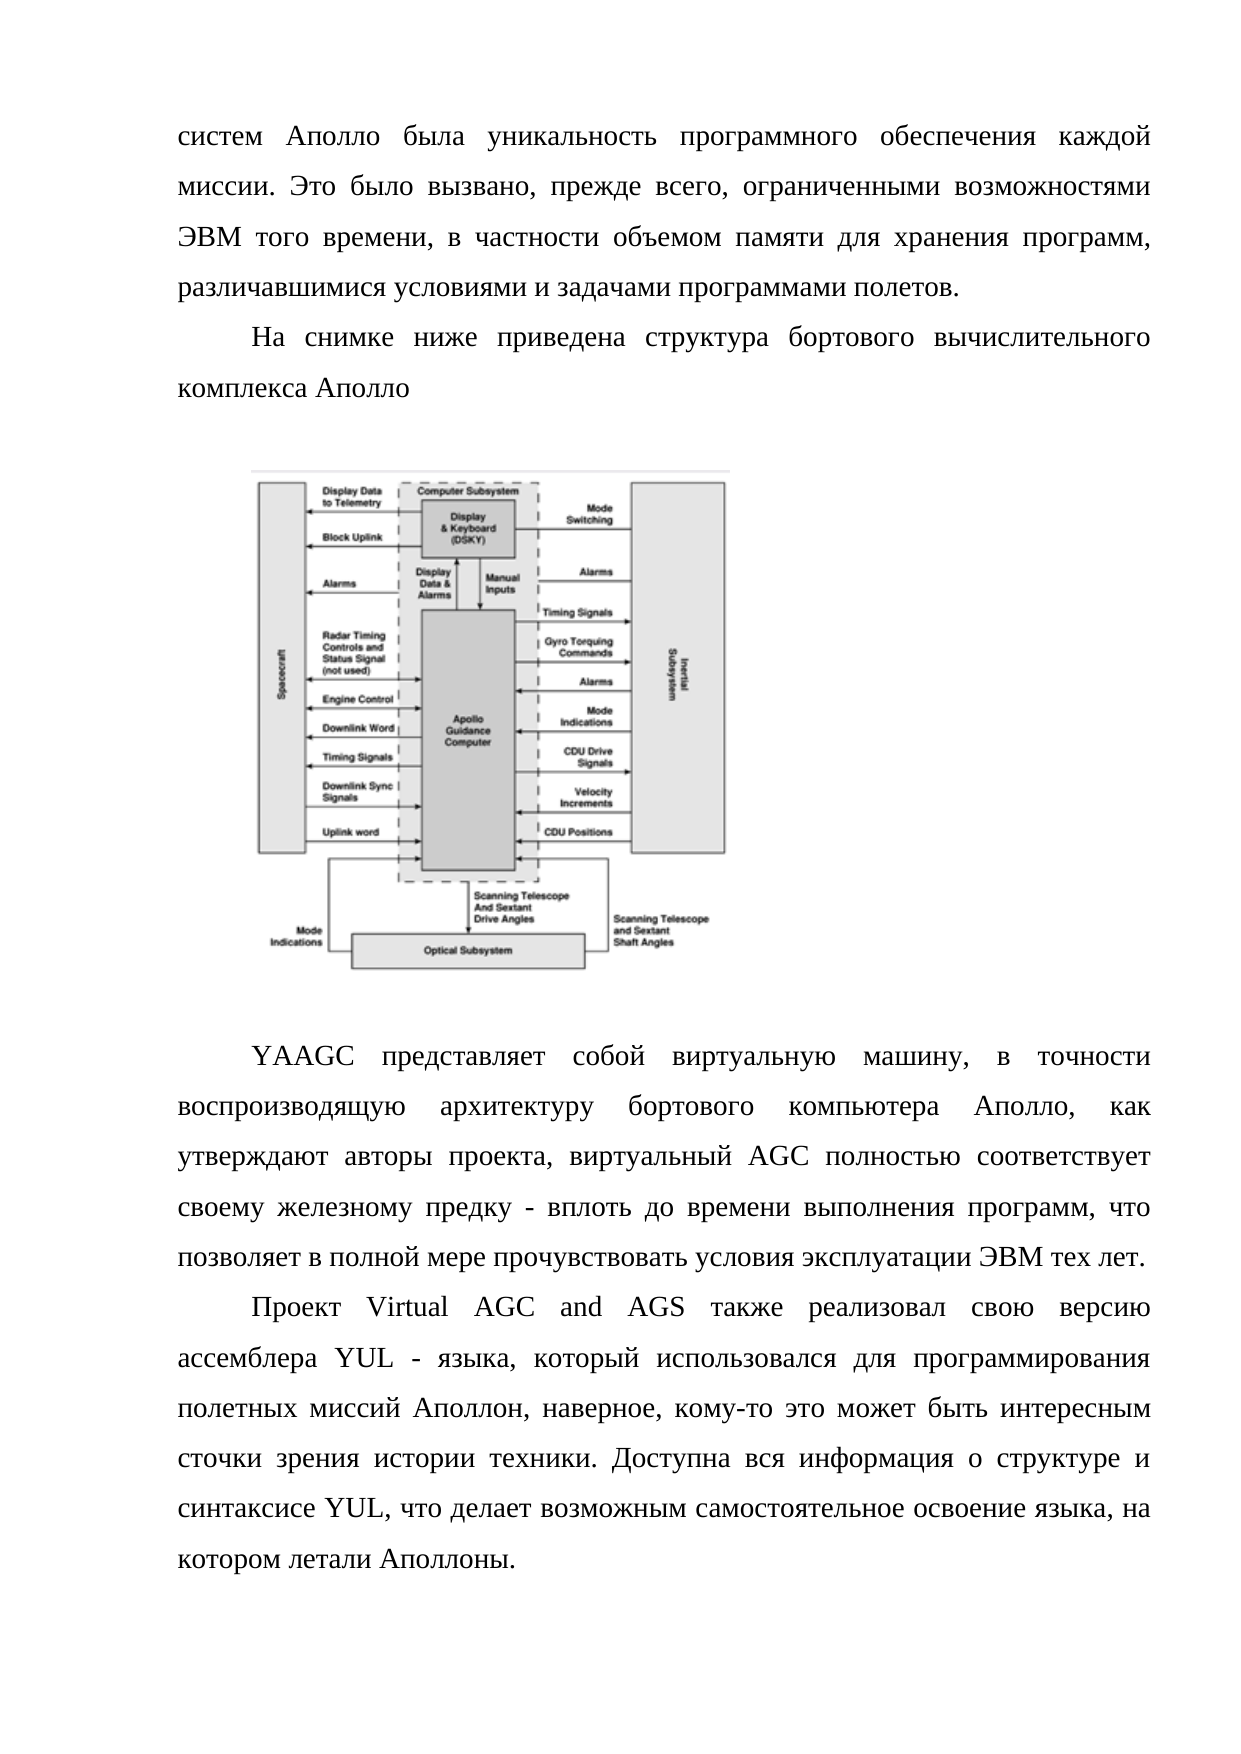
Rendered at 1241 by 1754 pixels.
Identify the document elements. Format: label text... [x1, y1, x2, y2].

text На снимке ниже приведена структура бортового вычислительного комплекса Аполло [177, 319, 1152, 403]
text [177, 118, 1152, 303]
picture [251, 470, 730, 974]
text YAAGC представляет собой виртуальную машину, в точности воспроизводящую архитектуру бортового компьютера Аполло, как утверждают авторы проекта, виртуальный AGC полностью соответствует своему железному предку - вплоть до времени выполнения программ, что позволяет в полной мере прочувствовать условия эксплуатации ЭВМ тех лет. [177, 1038, 1152, 1273]
text Проект Virtual AGC and AGS также реализовал свою версию ассемблера YUL - языка, который использовался для программирования полетных миссий Аполлон, наверное, кому-то это может быть интересным сточки зрения истории техники. Доступна вся информация о структуре и синтаксисе YUL, что делает возможным самостоятельное освоение языка, на котором летали Аполлоны. [177, 1289, 1152, 1574]
